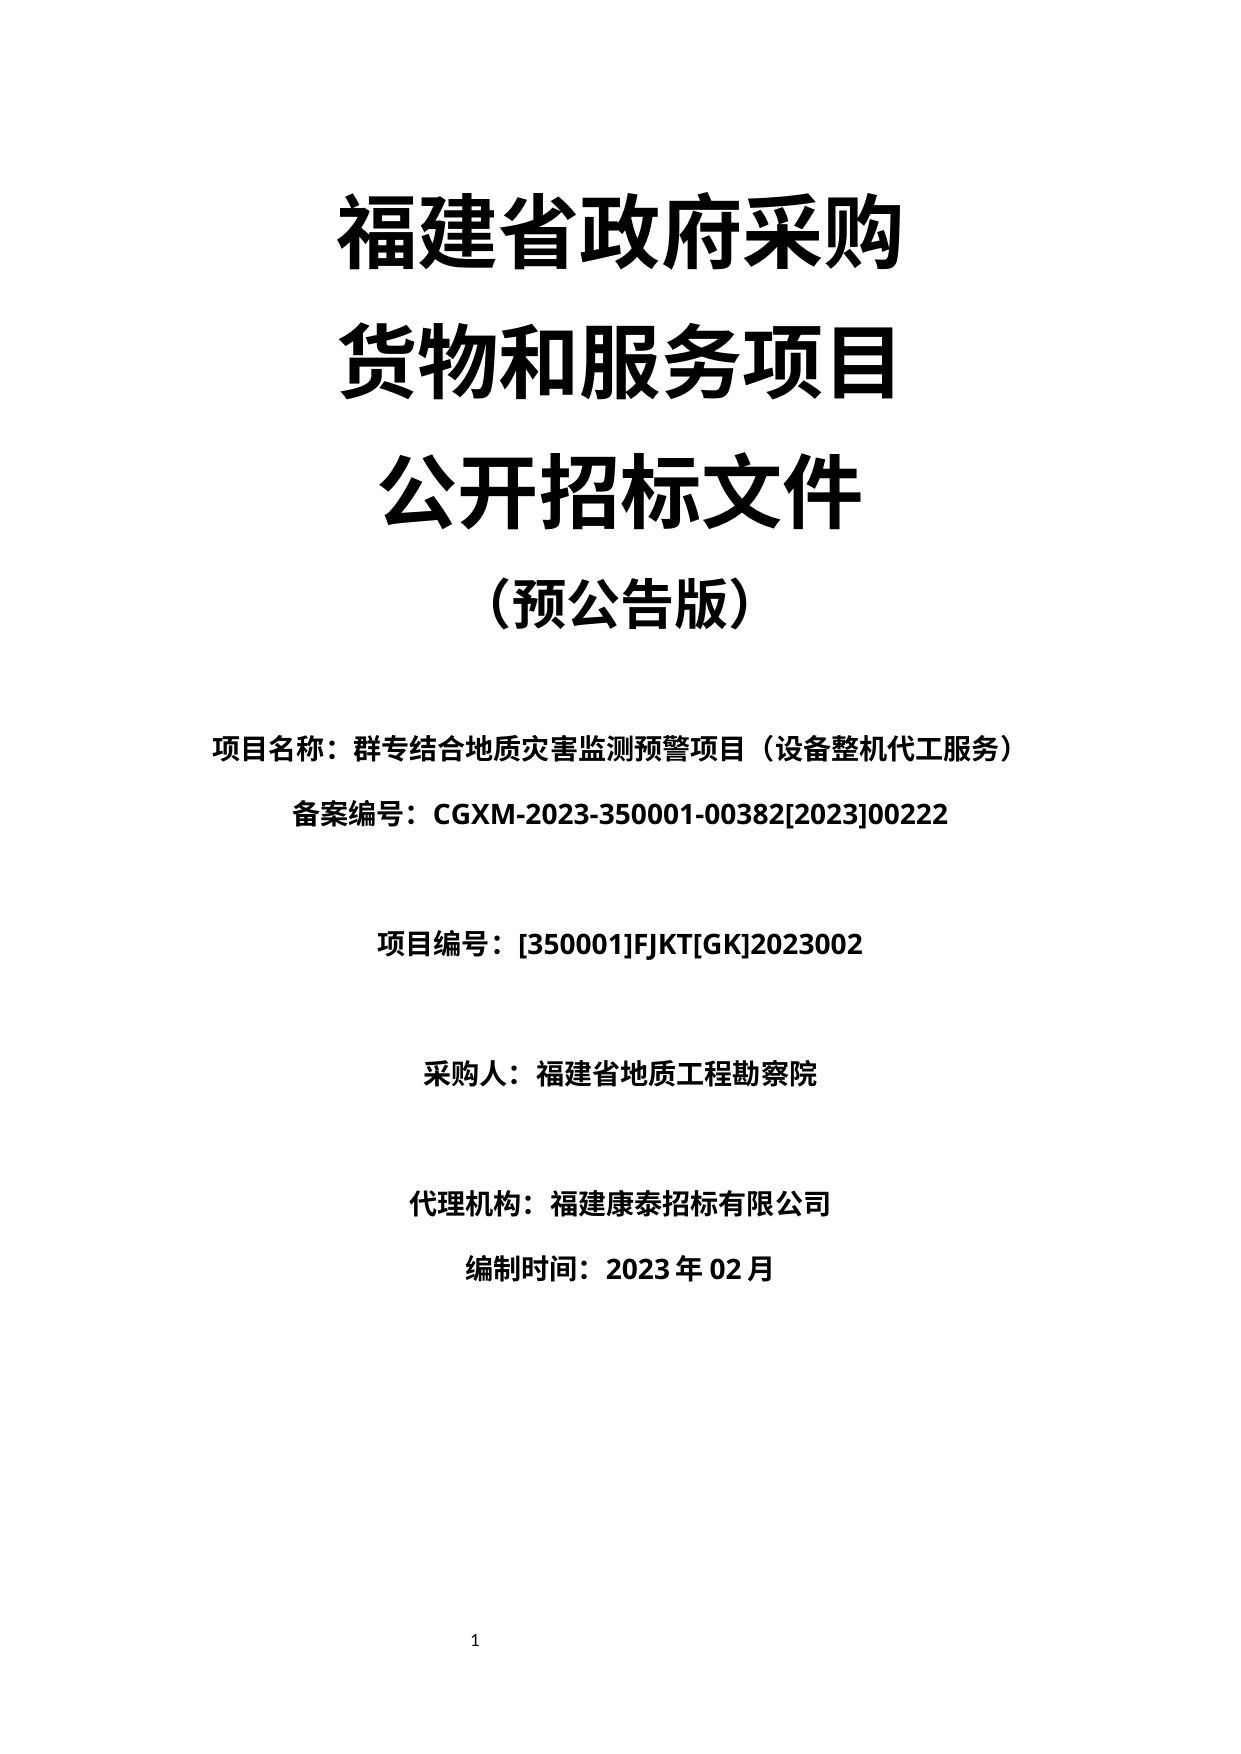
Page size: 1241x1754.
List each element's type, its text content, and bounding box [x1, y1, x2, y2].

subtitle 采购人：福建省地质工程勘察院 [187, 1039, 1053, 1104]
subtitle 编制时间：2023年02月 [187, 1234, 1053, 1299]
subtitle 备案编号：CGXM-2023-350001-00382[2023]00222 [187, 779, 1053, 844]
subtitle 代理机构：福建康泰招标有限公司 [187, 1169, 1053, 1234]
subtitle （预公告版） [187, 552, 1053, 649]
subtitle 项目编号：[350001]FJKT[GK]2023002 [187, 909, 1053, 974]
subtitle 福建省政府采购 [187, 162, 1053, 292]
subtitle 货物和服务项目 [187, 292, 1053, 422]
subtitle 公开招标文件 [187, 422, 1053, 552]
subtitle 项目名称：群专结合地质灾害监测预警项目（设备整机代工服务） [187, 714, 1053, 779]
